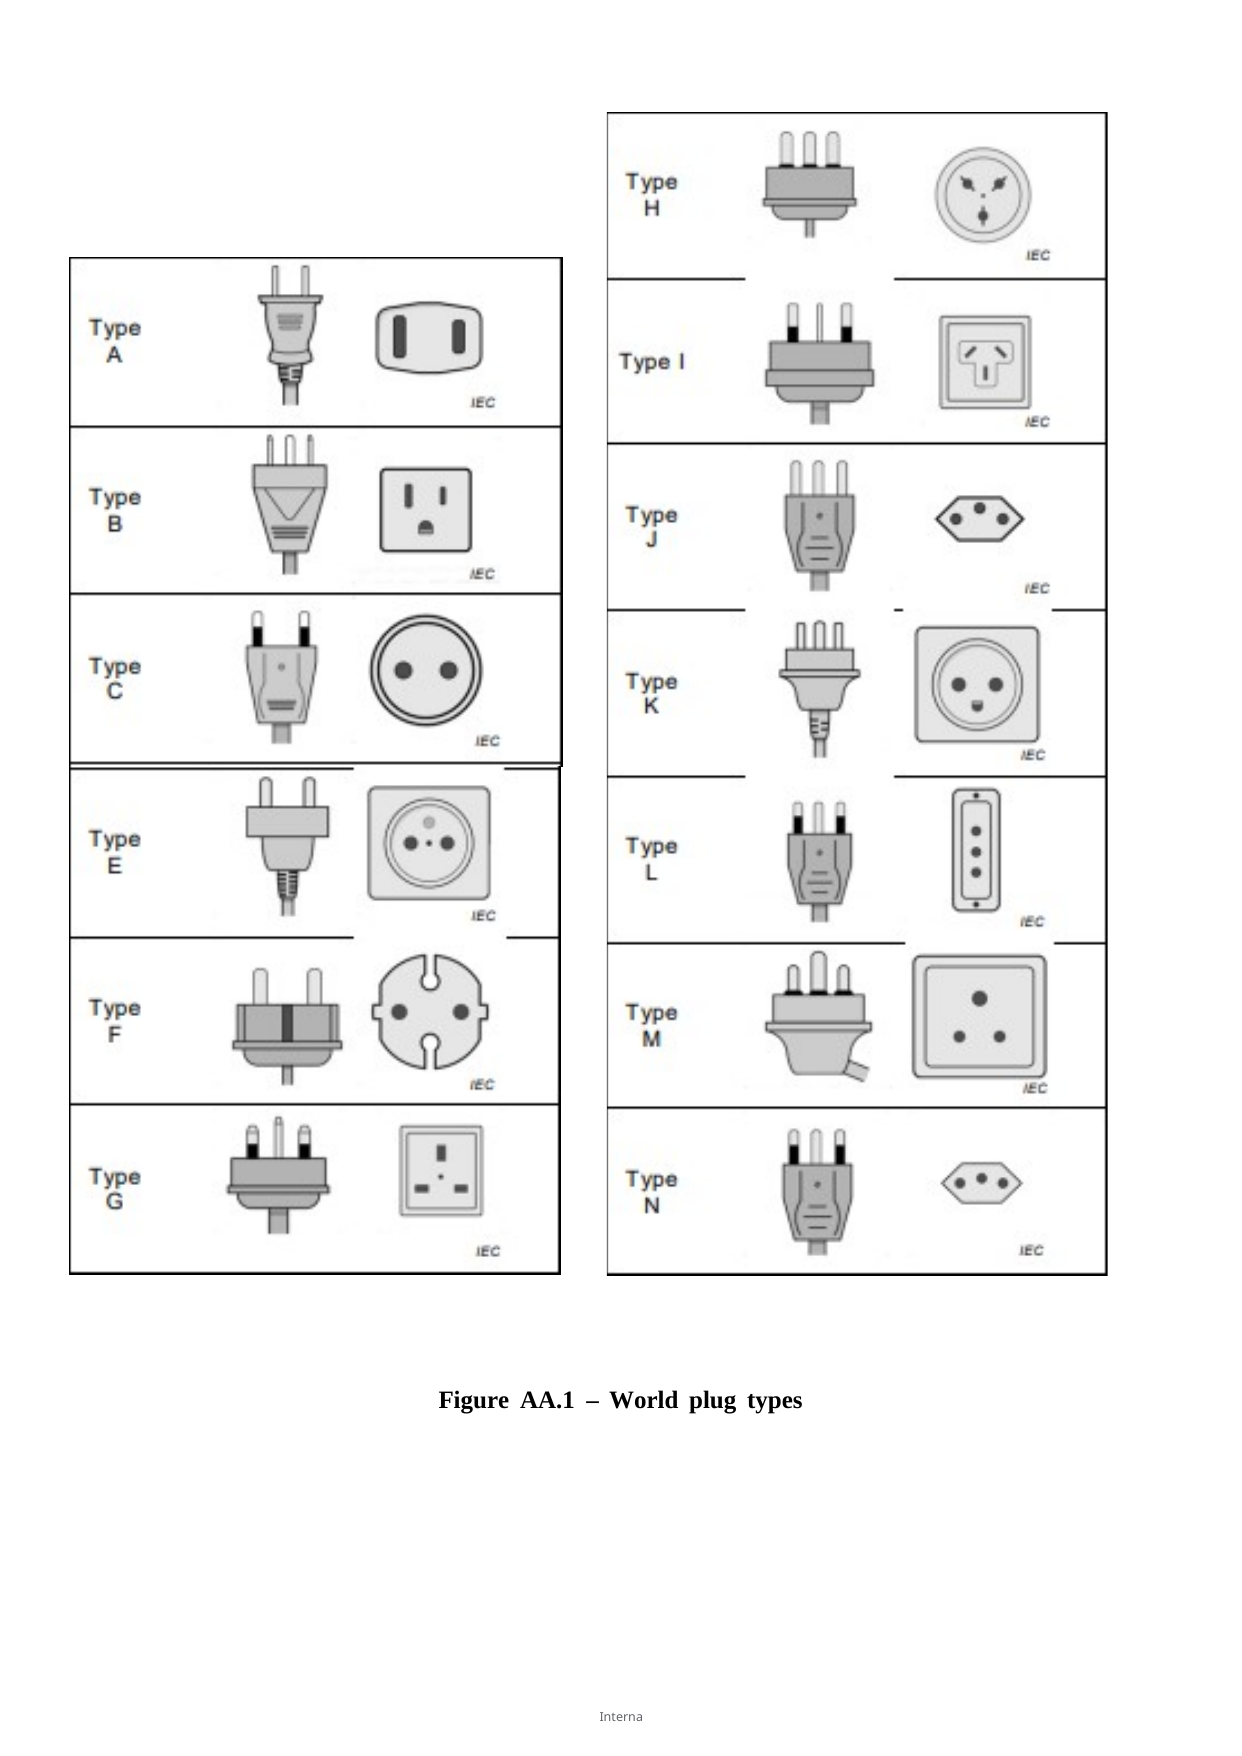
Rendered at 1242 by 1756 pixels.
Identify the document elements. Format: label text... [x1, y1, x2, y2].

picture [606, 112, 1108, 1276]
subtitle Figure AA.1 – World plug types [188, 1385, 1053, 1414]
picture [69, 257, 563, 1275]
